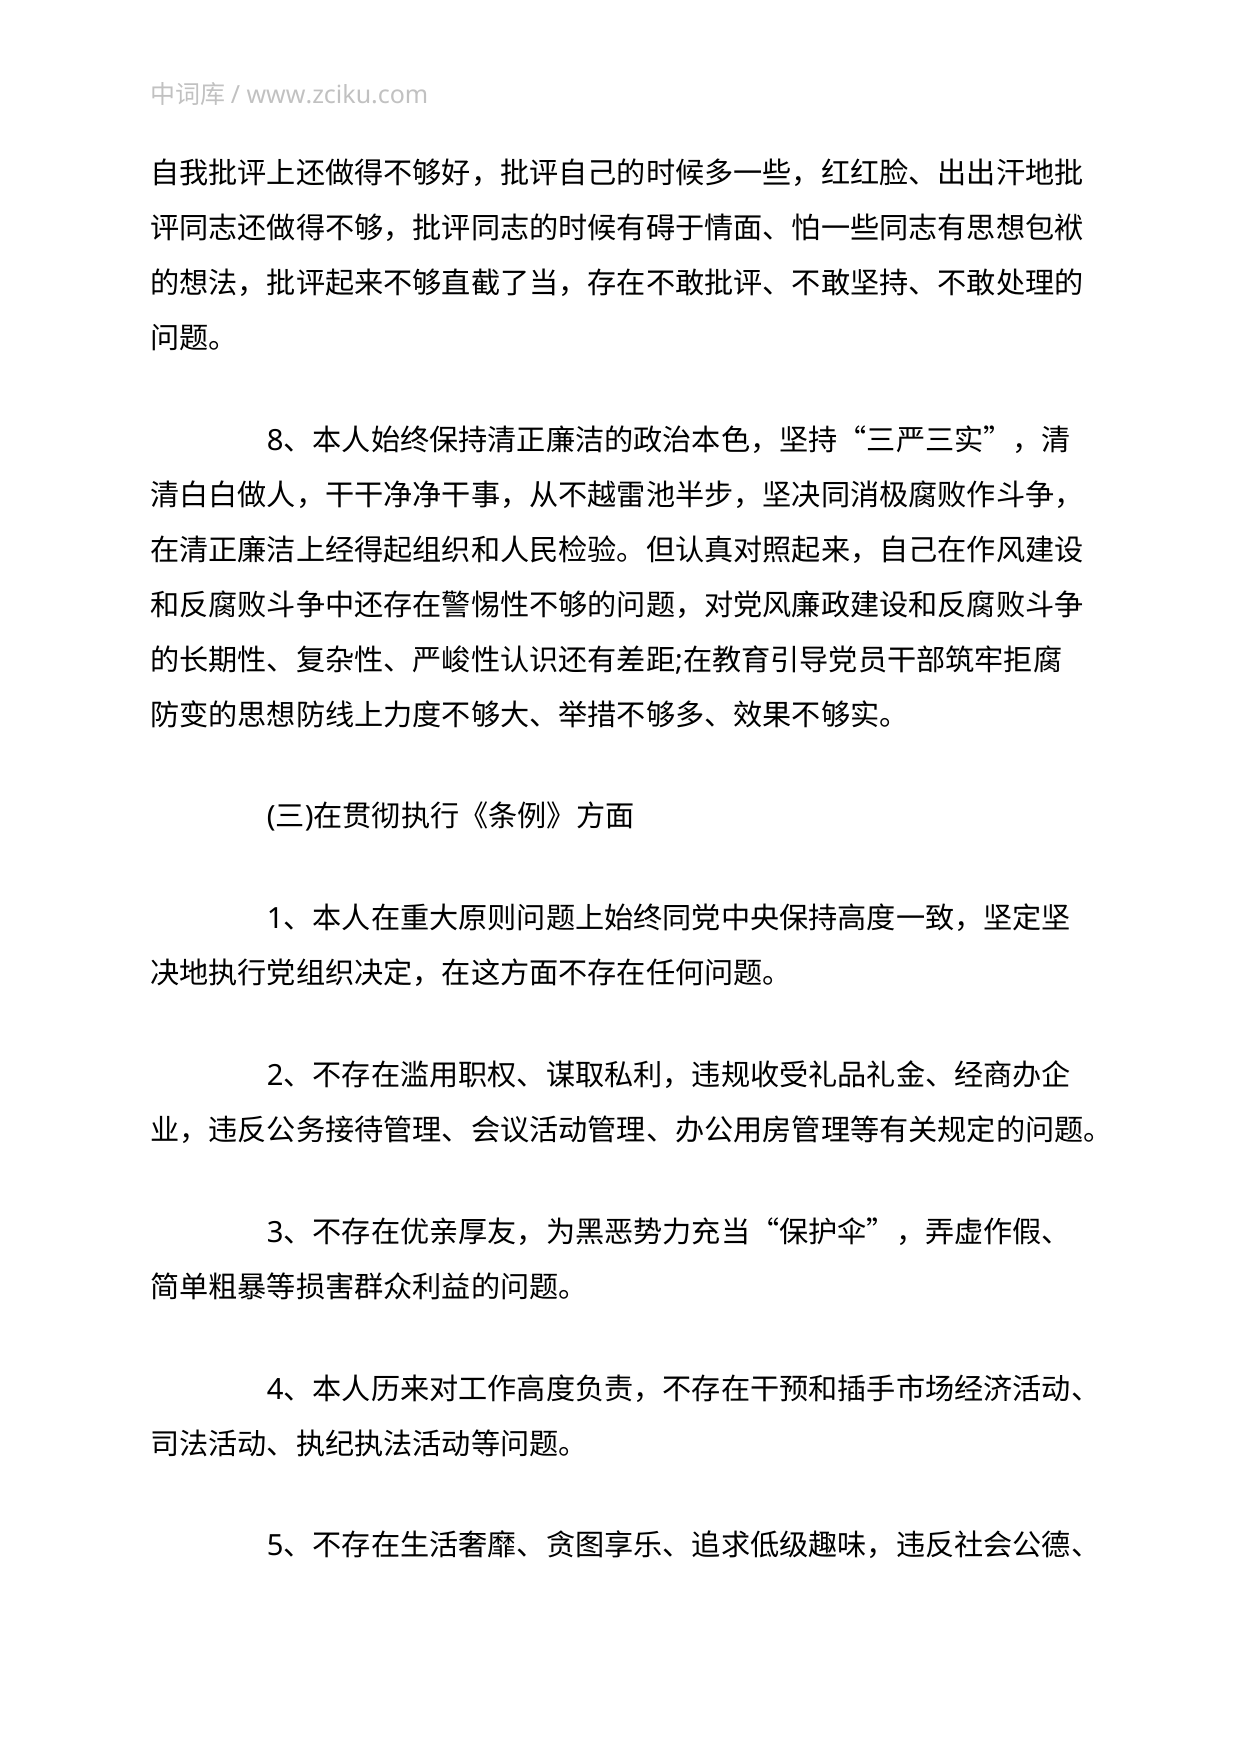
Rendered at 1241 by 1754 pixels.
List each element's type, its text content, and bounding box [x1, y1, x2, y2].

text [150, 1522, 1090, 1564]
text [150, 150, 1090, 357]
text (三)在贯彻执行《条例》方面 [150, 793, 1090, 835]
text 2、不存在滥用职权、谋取私利，违规收受礼品礼金、经商办企业，违反公务接待管理、会议活动管理、办公用房管理等有关规定的问题。 [150, 1052, 1090, 1149]
text 8、本人始终保持清正廉洁的政治本色，坚持“三严三实”，清清白白做人，干干净净干事，从不越雷池半步，坚决同消极腐败作斗争，在清正廉洁上经得起组织和人民检验。但认真对照起来，自己在作风建设和反腐败斗争中还存在警惕性不够的问题，对党风廉政建设和反腐败斗争的长期性、复杂性、严峻性认识还有差距;在教育引导党员干部筑牢拒腐防变的思想防线上力度不够大、举措不够多、效果不够实。 [150, 416, 1090, 733]
text 1、本人在重大原则问题上始终同党中央保持高度一致，坚定坚决地执行党组织决定，在这方面不存在任何问题。 [150, 895, 1090, 992]
text 3、不存在优亲厚友，为黑恶势力充当“保护伞”，弄虚作假、简单粗暴等损害群众利益的问题。 [150, 1208, 1090, 1306]
text 4、本人历来对工作高度负责，不存在干预和插手市场经济活动、司法活动、执纪执法活动等问题。 [150, 1365, 1090, 1462]
